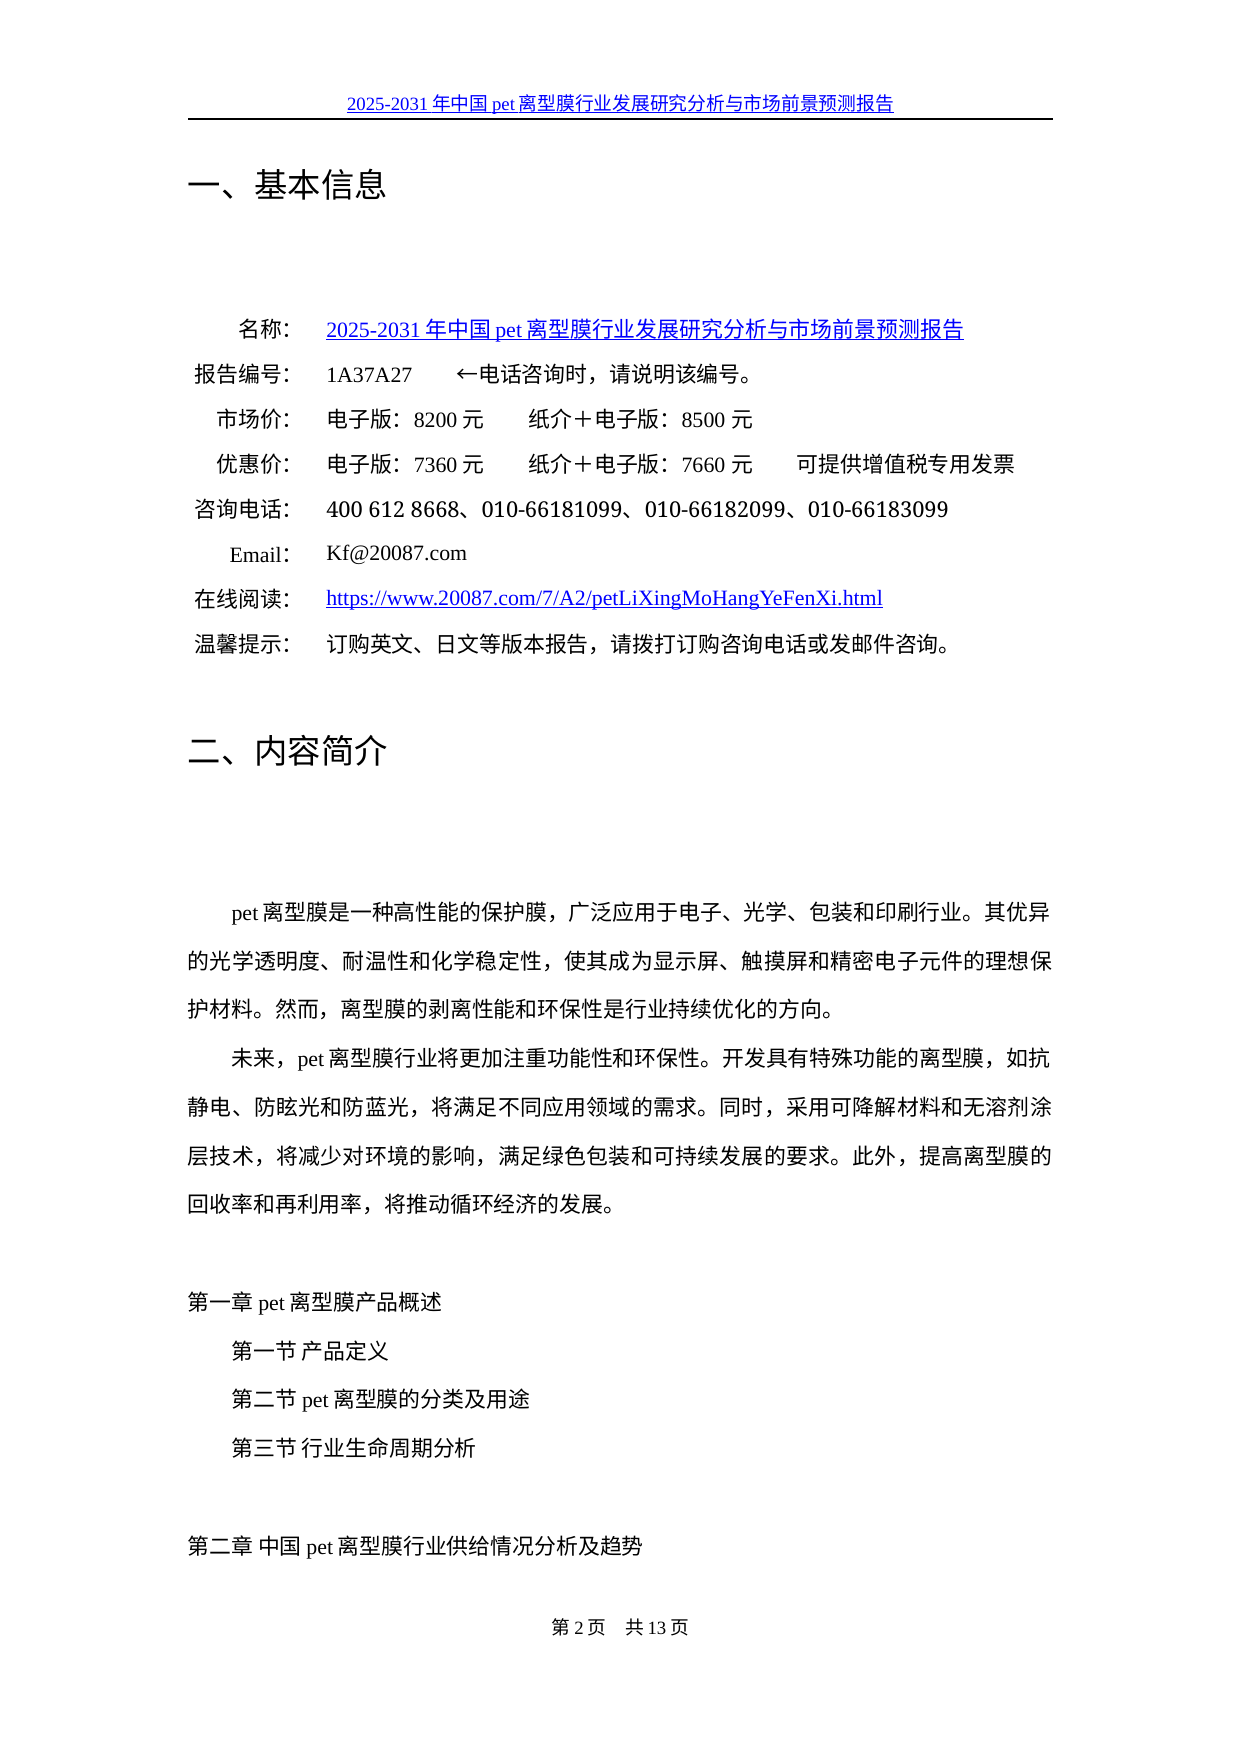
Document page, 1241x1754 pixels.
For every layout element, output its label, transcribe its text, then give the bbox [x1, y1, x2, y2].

table_cell 咨询电话： [167, 492, 315, 537]
table_cell 电子版：8200 元 纸介＋电子版：8500 元 [315, 402, 1073, 447]
table_cell 优惠价： [167, 447, 315, 492]
table_header 2025-2031年中国pet离型膜行业发展研究分析与市场前景预测报告 [315, 312, 1073, 357]
table_cell 温馨提示： [167, 627, 315, 672]
table_cell 电子版：7360 元 纸介＋电子版：7660 元 可提供增值税专用发票 [315, 447, 1073, 492]
title 二、内容简介 [187, 717, 1053, 782]
table_cell 市场价： [167, 402, 315, 447]
table_cell 1A37A27 ←电话咨询时，请说明该编号。 [315, 357, 1073, 402]
title 一、基本信息 [187, 150, 1053, 215]
table_cell Kf@20087.com [315, 537, 1073, 582]
table_cell 400 612 8668、010-66181099、010-66182099、010-66183099 [315, 492, 1073, 537]
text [187, 894, 1053, 1561]
table_cell 订购英文、日文等版本报告，请拨打订购咨询电话或发邮件咨询。 [315, 627, 1073, 672]
table_cell 在线阅读： [167, 582, 315, 627]
table_cell 报告编号： [167, 357, 315, 402]
table_header 名称： [167, 312, 315, 357]
table_cell [315, 582, 1073, 627]
table_cell Email： [167, 537, 315, 582]
